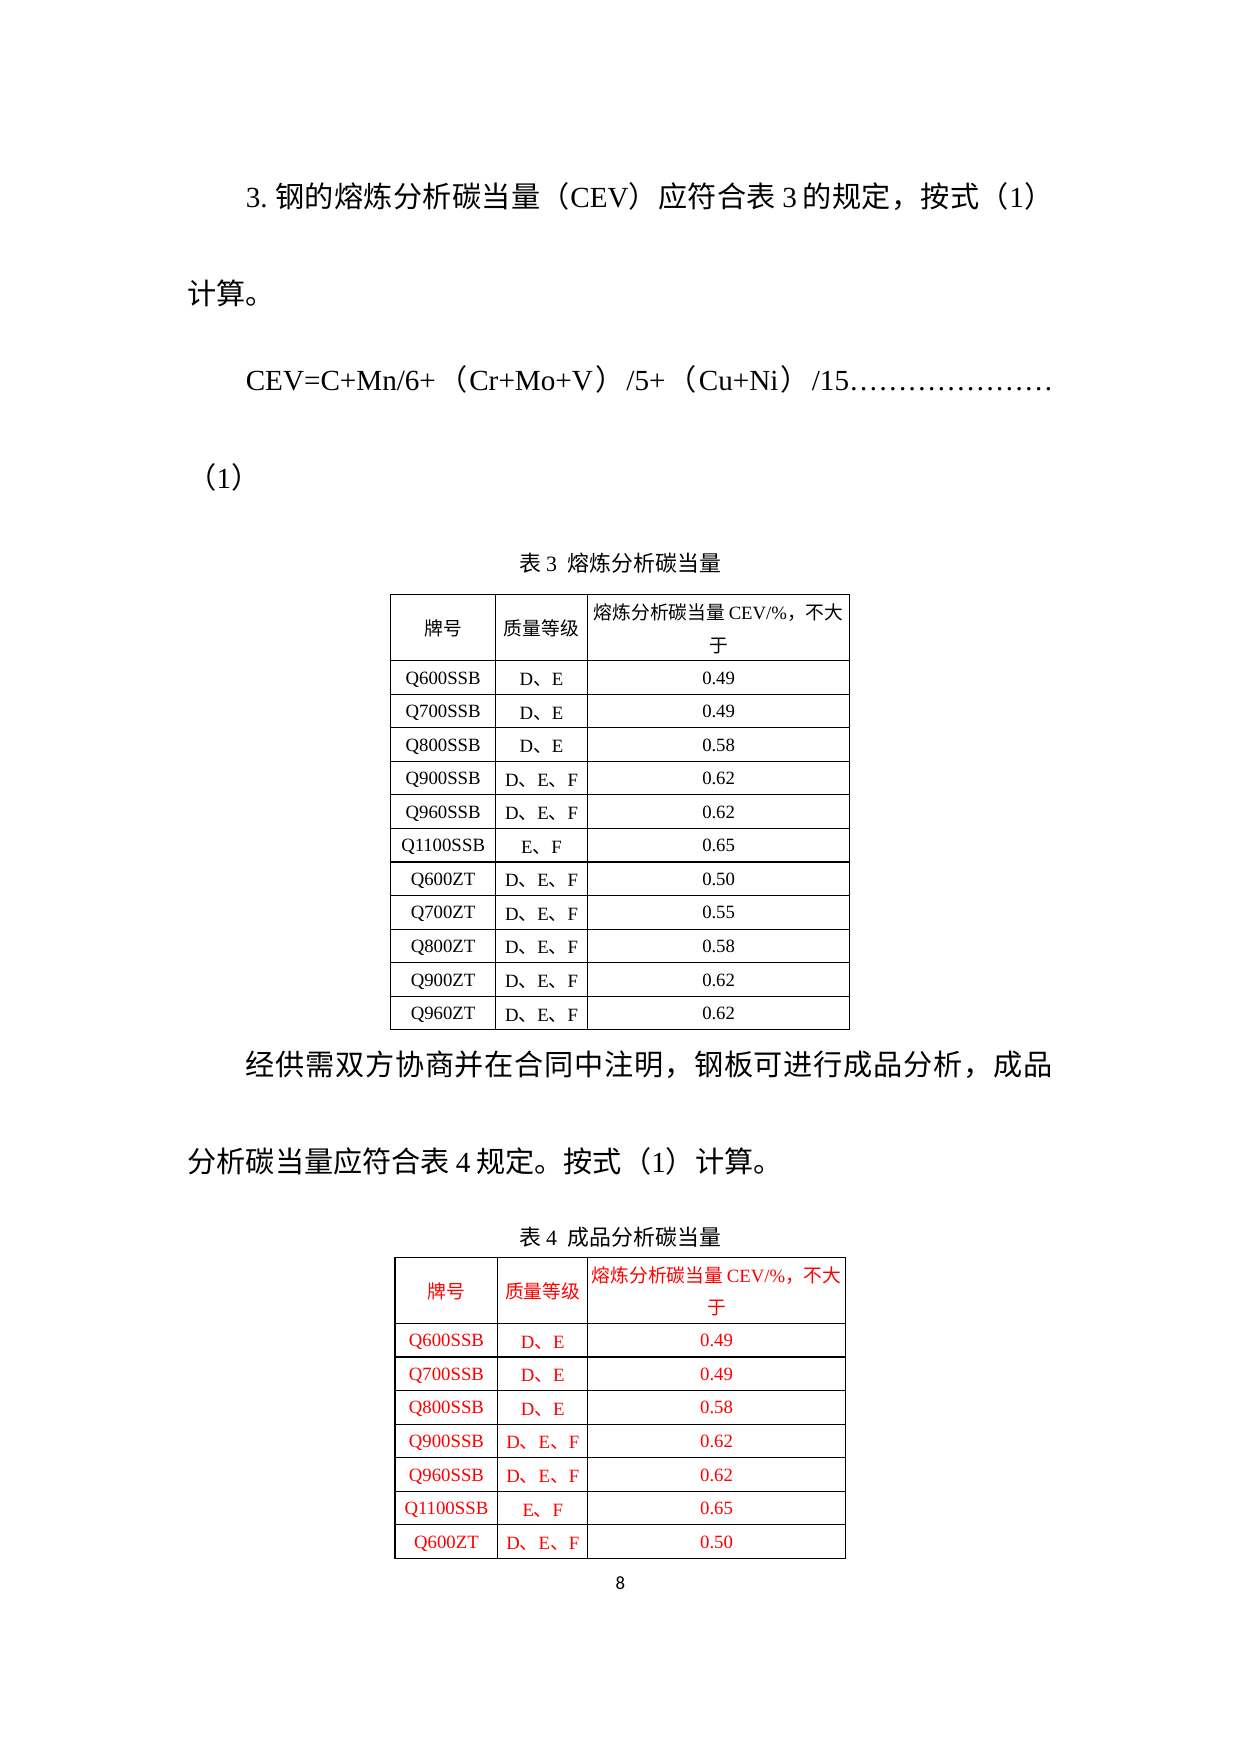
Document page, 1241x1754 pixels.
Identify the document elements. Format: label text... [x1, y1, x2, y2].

table_cell 0.62 [588, 762, 849, 794]
table_cell Q960SSB [396, 1458, 497, 1491]
table_cell D、E、F [496, 896, 587, 928]
table_cell D、E、F [498, 1425, 587, 1457]
text 3. 钢的熔炼分析碳当量（CEV）应符合表3的规定，按式（1）计算。 [187, 162, 1053, 324]
table_cell 0.65 [588, 829, 849, 861]
table_cell D、E、F [498, 1525, 587, 1558]
table_cell D、E [498, 1391, 587, 1423]
table_cell Q900SSB [391, 762, 495, 794]
text 经供需双方协商并在合同中注明，钢板可进行成品分析，成品分析碳当量应符合表4规定。按式（1）计算。 [187, 1030, 1053, 1193]
table_cell 0.58 [588, 728, 849, 761]
table_cell Q600SSB [396, 1324, 497, 1356]
table_cell D、E、F [496, 795, 587, 828]
table_cell E、F [496, 829, 587, 861]
table_cell 0.62 [588, 963, 849, 996]
table_cell D、E、F [496, 997, 587, 1029]
table_cell Q1100SSB [396, 1492, 497, 1524]
table_cell 0.62 [588, 1458, 845, 1491]
text 表4 成品分析碳当量 [187, 1219, 1053, 1252]
table_cell 0.58 [588, 930, 849, 962]
table_cell D、E [496, 661, 587, 694]
table_cell Q960ZT [391, 997, 495, 1029]
table_header 牌号 [391, 595, 495, 660]
table_cell Q700SSB [391, 695, 495, 727]
table_cell 0.62 [588, 997, 849, 1029]
table_cell 0.62 [588, 795, 849, 828]
table_cell 0.49 [588, 1358, 845, 1390]
table_cell Q800ZT [391, 930, 495, 962]
table_cell E、F [498, 1492, 587, 1524]
table_cell D、E、F [496, 762, 587, 794]
table_cell Q960SSB [391, 795, 495, 828]
table_cell 0.55 [588, 896, 849, 928]
table_cell D、E [498, 1358, 587, 1390]
text 表3 熔炼分析碳当量 [187, 545, 1053, 578]
table_header 熔炼分析碳当量CEV/%，不大于 [588, 595, 849, 660]
table_cell D、E [498, 1324, 587, 1356]
table_cell Q700SSB [396, 1358, 497, 1390]
table_cell Q1100SSB [391, 829, 495, 861]
table_cell 0.50 [588, 863, 849, 895]
table_header 牌号 [396, 1258, 497, 1323]
table_cell Q900ZT [391, 963, 495, 996]
table_cell 0.49 [588, 661, 849, 694]
table_cell 0.62 [588, 1425, 845, 1457]
table_header 质量等级 [496, 595, 587, 660]
table_cell D、E、F [496, 863, 587, 895]
table_cell 0.49 [588, 1324, 845, 1356]
table_cell 0.50 [588, 1525, 845, 1558]
table_cell D、E、F [496, 963, 587, 996]
table_header 熔炼分析碳当量CEV/%，不大于 [588, 1258, 845, 1323]
table_cell Q900SSB [396, 1425, 497, 1457]
table_header 质量等级 [498, 1258, 587, 1323]
table_cell 0.58 [588, 1391, 845, 1423]
table_cell D、E [496, 728, 587, 761]
table_cell D、E、F [496, 930, 587, 962]
table_cell D、E [496, 695, 587, 727]
table_cell 0.65 [588, 1492, 845, 1524]
table_cell Q600ZT [391, 863, 495, 895]
text CEV=C+Mn/6+（Cr+Mo+V）/5+（Cu+Ni）/15…………………（1） [187, 346, 1053, 508]
table_cell Q800SSB [391, 728, 495, 761]
table_cell Q600SSB [391, 661, 495, 694]
table_cell 0.49 [588, 695, 849, 727]
table_cell Q800SSB [396, 1391, 497, 1423]
table_cell D、E、F [498, 1458, 587, 1491]
table_cell Q700ZT [391, 896, 495, 928]
table_cell Q600ZT [396, 1525, 497, 1558]
